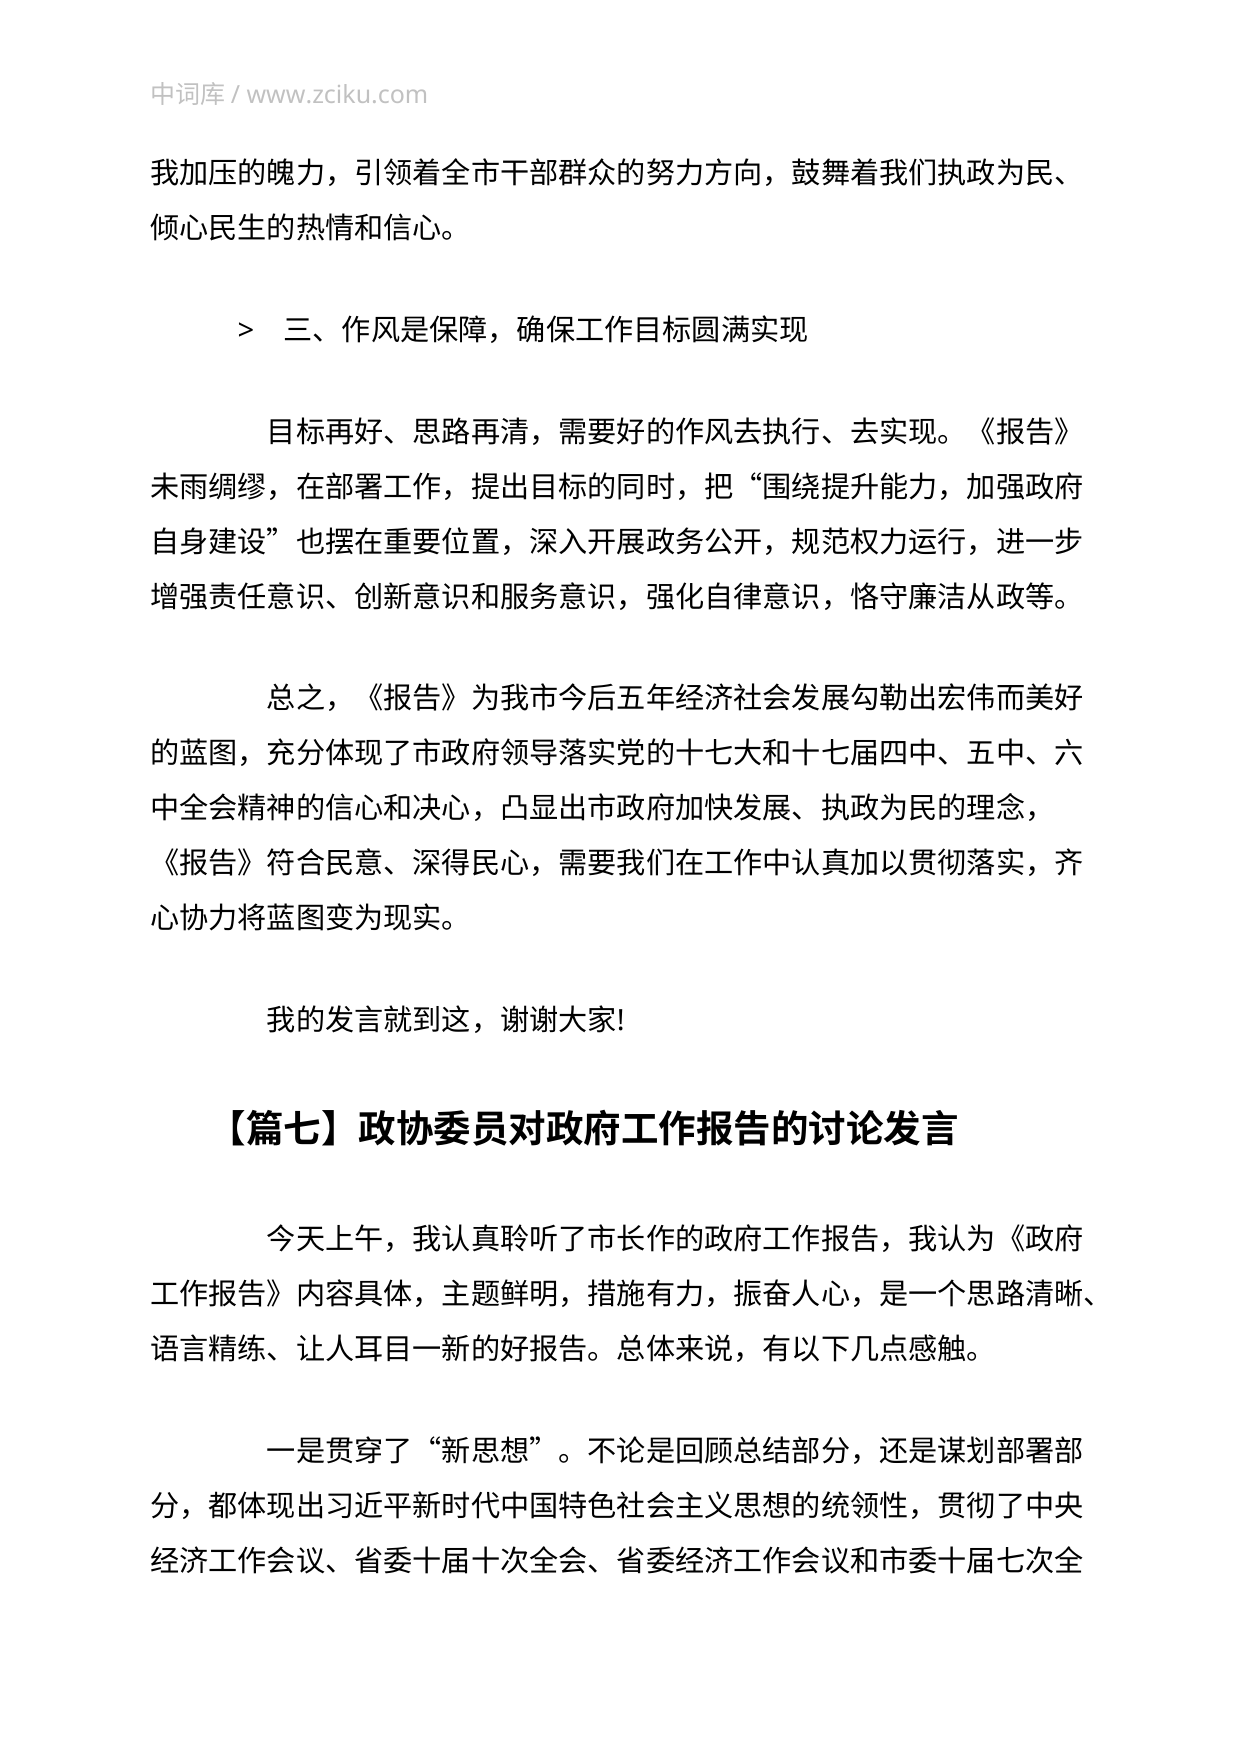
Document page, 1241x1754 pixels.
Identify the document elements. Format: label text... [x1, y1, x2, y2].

text 目标再好、思路再清，需要好的作风去执行、去实现。《报告》未雨绸缪，在部署工作，提出目标的同时，把“围绕提升能力，加强政府自身建设”也摆在重要位置，深入开展政务公开，规范权力运行，进一步增强责任意识、创新意识和服务意识，强化自律意识，恪守廉洁从政等。 [150, 409, 1090, 616]
text > 三、作风是保障，确保工作目标圆满实现 [150, 307, 1090, 349]
text 总之，《报告》为我市今后五年经济社会发展勾勒出宏伟而美好的蓝图，充分体现了市政府领导落实党的十七大和十七届四中、五中、六中全会精神的信心和决心，凸显出市政府加快发展、执政为民的理念，《报告》符合民意、深得民心，需要我们在工作中认真加以贯彻落实，齐心协力将蓝图变为现实。 [150, 675, 1090, 937]
text 我的发言就到这，谢谢大家! [150, 996, 1090, 1039]
text 【篇七】政协委员对政府工作报告的讨论发言 [150, 1098, 1090, 1153]
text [150, 150, 1090, 247]
text 今天上午，我认真聆听了市长作的政府工作报告，我认为《政府工作报告》内容具体，主题鲜明，措施有力，振奋人心，是一个思路清晰、语言精练、让人耳目一新的好报告。总体来说，有以下几点感触。 [150, 1216, 1090, 1368]
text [150, 1427, 1090, 1579]
